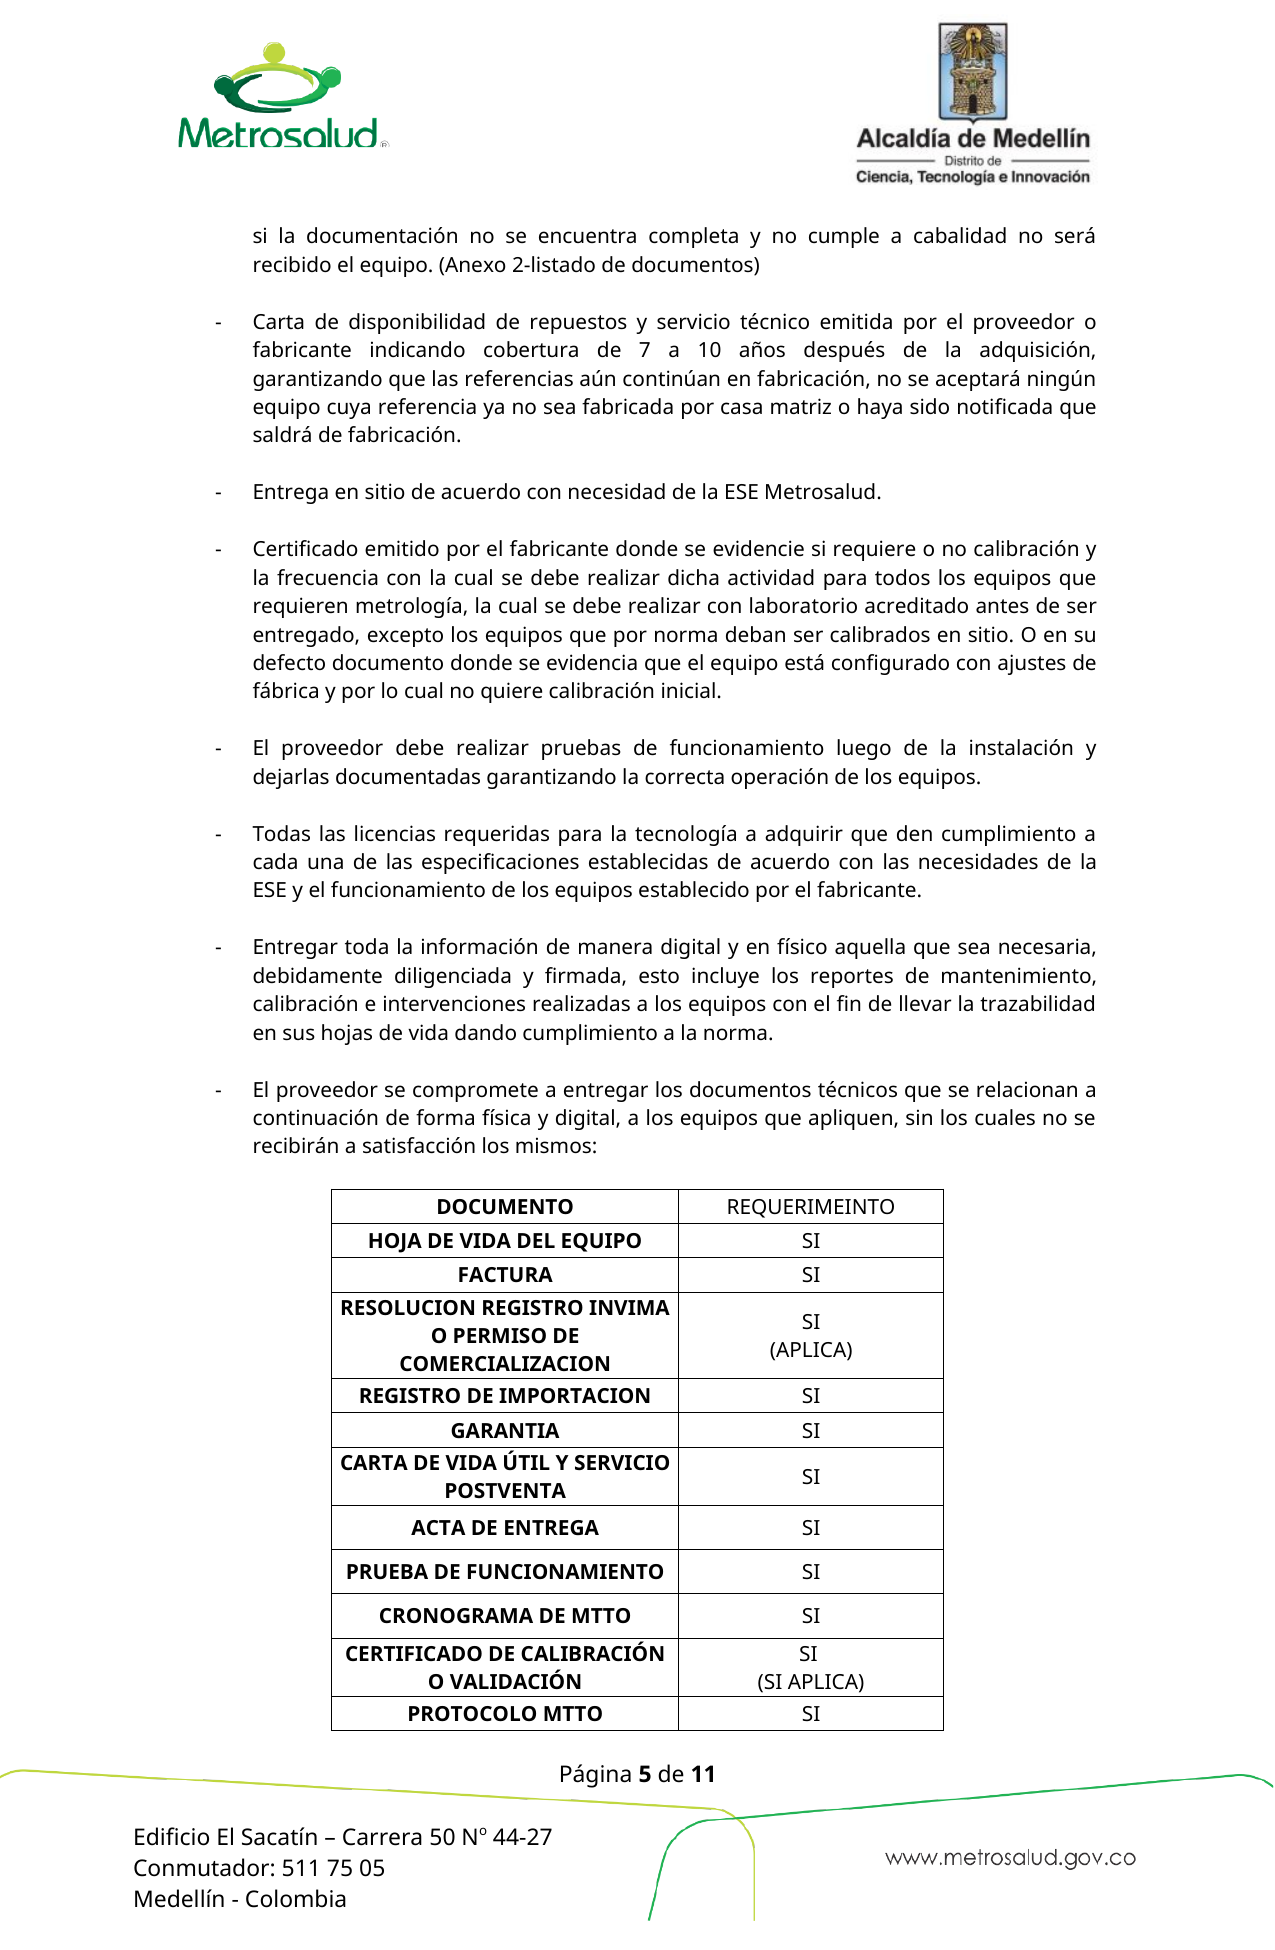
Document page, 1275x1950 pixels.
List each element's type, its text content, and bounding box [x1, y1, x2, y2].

table_cell SI [679, 1224, 943, 1257]
table_cell CERTIFICADO DE CALIBRACIÓN O VALIDACIÓN [332, 1639, 678, 1696]
table_header DOCUMENTO [332, 1190, 678, 1223]
picture [177, 14, 1164, 190]
table_cell SI [679, 1594, 943, 1638]
table_header REQUERIMEINTO [679, 1190, 943, 1223]
table_cell PRUEBA DE FUNCIONAMIENTO [332, 1550, 678, 1593]
list Entrega en sitio de acuerdo con necesidad de la ESE Metrosalud. [215, 477, 1098, 506]
table_cell SI [679, 1258, 943, 1292]
table_cell SI [679, 1506, 943, 1549]
list Entregar toda la información de manera digital y en físico aquella que sea necesaria, debidamente diligenciada y firmada, esto incluye los reportes de mantenimiento, calibración e intervenciones realizadas a los equipos con el fin de llevar la trazabilidad en sus hojas de vida dando cumplimiento a la norma. [215, 932, 1098, 1046]
list El proveedor debe realizar pruebas de funcionamiento luego de la instalación y dejarlas documentadas garantizando la correcta operación de los equipos. [215, 733, 1098, 790]
table_cell SI (SI APLICA) [679, 1639, 943, 1696]
table_cell SI [679, 1379, 943, 1412]
table_cell SI (APLICA) [679, 1293, 943, 1378]
table_cell SI [679, 1413, 943, 1447]
table_cell CRONOGRAMA DE MTTO [332, 1594, 678, 1638]
table_cell RESOLUCION REGISTRO INVIMA O PERMISO DE COMERCIALIZACION [332, 1293, 678, 1378]
table_cell FACTURA [332, 1258, 678, 1292]
list El proveedor se compromete a entregar los documentos técnicos que se relacionan a continuación de forma física y digital, a los equipos que apliquen, sin los cuales no se recibirán a satisfacción los mismos: [215, 1075, 1098, 1160]
table_cell SI [679, 1550, 943, 1593]
table_cell REGISTRO DE IMPORTACION [332, 1379, 678, 1412]
table_cell GARANTIA [332, 1413, 678, 1447]
list Todas las licencias requeridas para la tecnología a adquirir que den cumplimiento a cada una de las especificaciones establecidas de acuerdo con las necesidades de la ESE y el funcionamiento de los equipos establecido por el fabricante. [215, 819, 1098, 904]
picture [0, 1769, 1274, 1921]
picture [588, 1771, 595, 1781]
list Carta de disponibilidad de repuestos y servicio técnico emitida por el proveedor o fabricante indicando cobertura de 7 a 10 años después de la adquisición, garantizando que las referencias aún continúan en fabricación, no se aceptará ningún equipo cuya referencia ya no sea fabricada por casa matriz o haya sido notificada que saldrá de fabricación. [215, 307, 1098, 449]
picture [660, 1771, 667, 1781]
table_cell ACTA DE ENTREGA [332, 1506, 678, 1549]
list Certificado emitido por el fabricante donde se evidencie si requiere o no calibración y la frecuencia con la cual se debe realizar dicha actividad para todos los equipos que requieren metrología, la cual se debe realizar con laboratorio acreditado antes de ser entregado, excepto los equipos que por norma deban ser calibrados en sitio. O en su defecto documento donde se evidencia que el equipo está configurado con ajustes de fábrica y por lo cual no quiere calibración inicial. [215, 534, 1098, 705]
table_cell CARTA DE VIDA ÚTIL Y SERVICIO POSTVENTA [332, 1448, 678, 1504]
table_cell SI [679, 1697, 943, 1730]
table_cell PROTOCOLO MTTO [332, 1697, 678, 1730]
table_cell SI [679, 1448, 943, 1504]
table_cell HOJA DE VIDA DEL EQUIPO [332, 1224, 678, 1257]
